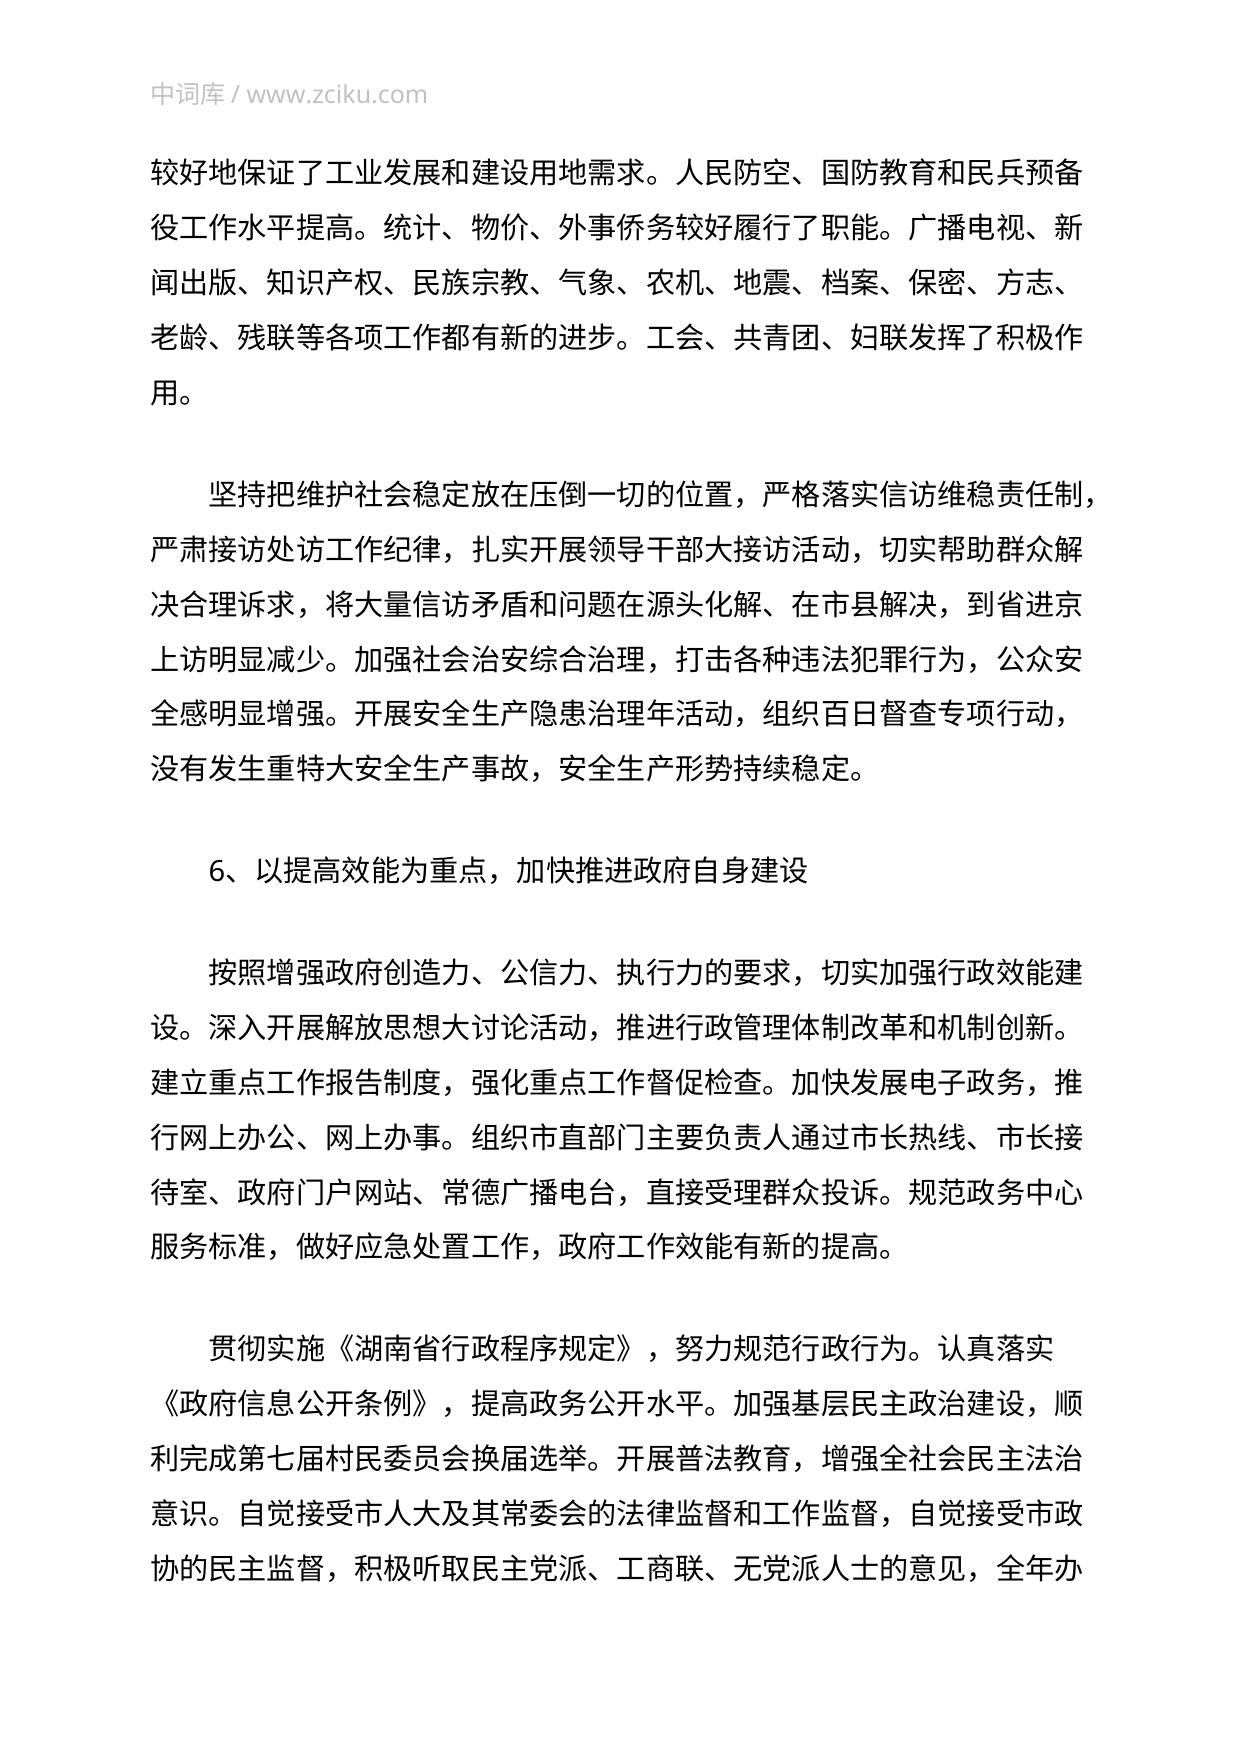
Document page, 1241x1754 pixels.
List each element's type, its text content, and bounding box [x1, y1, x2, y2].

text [150, 150, 1090, 412]
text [150, 1326, 1090, 1588]
text 按照增强政府创造力、公信力、执行力的要求，切实加强行政效能建设。深入开展解放思想大讨论活动，推进行政管理体制改革和机制创新。建立重点工作报告制度，强化重点工作督促检查。加快发展电子政务，推行网上办公、网上办事。组织市直部门主要负责人通过市长热线、市长接待室、政府门户网站、常德广播电台，直接受理群众投诉。规范政务中心服务标准，做好应急处置工作，政府工作效能有新的提高。 [150, 949, 1090, 1266]
text 坚持把维护社会稳定放在压倒一切的位置，严格落实信访维稳责任制，严肃接访处访工作纪律，扎实开展领导干部大接访活动，切实帮助群众解决合理诉求，将大量信访矛盾和问题在源头化解、在市县解决，到省进京上访明显减少。加强社会治安综合治理，打击各种违法犯罪行为，公众安全感明显增强。开展安全生产隐患治理年活动，组织百日督查专项行动，没有发生重特大安全生产事故，安全生产形势持续稳定。 [150, 471, 1090, 788]
text 6、以提高效能为重点，加快推进政府自身建设 [150, 848, 1090, 890]
